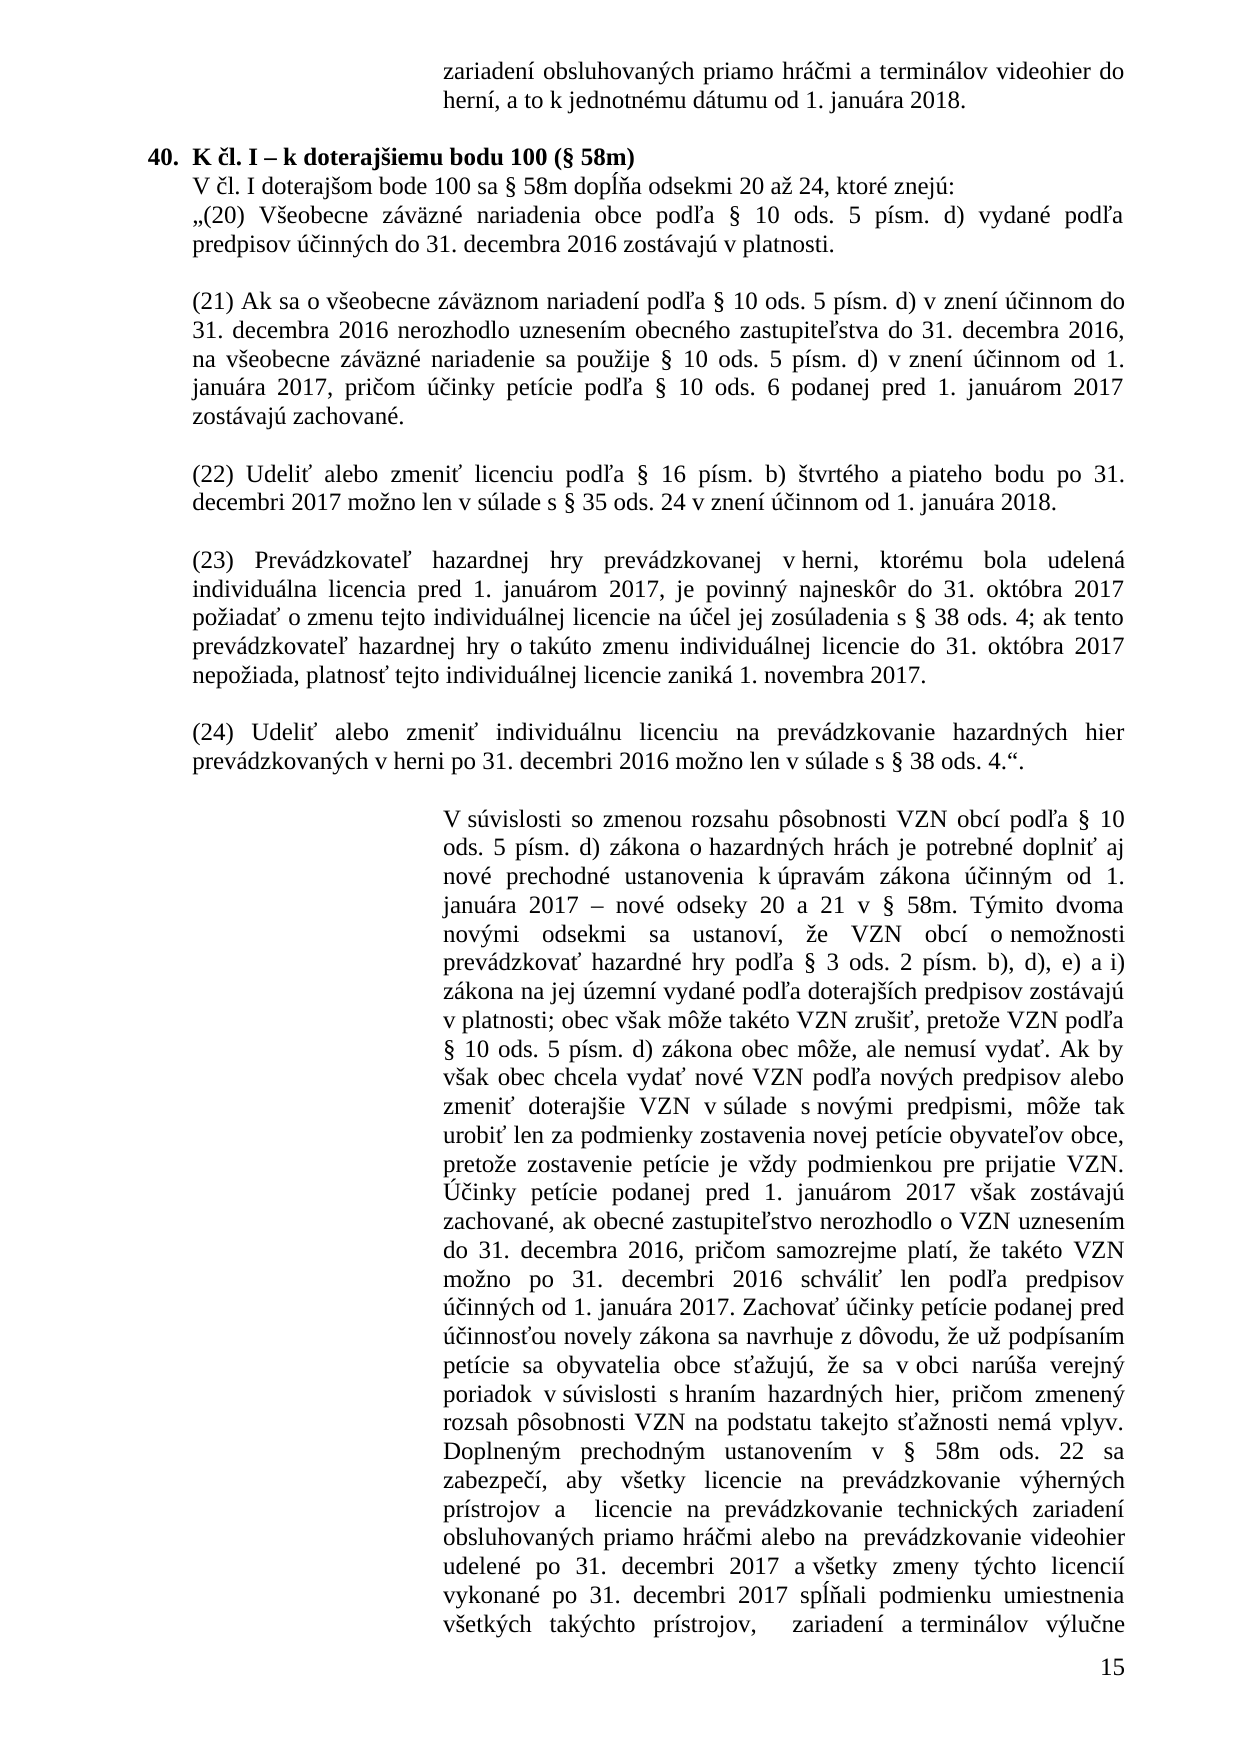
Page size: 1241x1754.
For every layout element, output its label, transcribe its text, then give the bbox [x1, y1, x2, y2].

text (21) Ak sa o všeobecne záväznom nariadení podľa § 10 ods. 5 písm. d) v znení účinnom do 31. decembra 2016 nerozhodlo uznesením obecného zastupiteľstva do 31. decembra 2016, na všeobecne záväzné nariadenie sa použije § 10 ods. 5 písm. d) v znení účinnom od 1. januára 2017, pričom účinky petície podľa § 10 ods. 6 podanej pred 1. januárom 2017 zostávajú zachované. [192, 286, 1125, 430]
text „(20) Všeobecne záväzné nariadenia obce podľa § 10 ods. 5 písm. d) vydané podľa predpisov účinných do 31. decembra 2016 zostávajú v platnosti. [192, 200, 1125, 257]
text (23) Prevádzkovateľ hazardnej hry prevádzkovanej v herni, ktorému bola udelená individuálna licencia pred 1. januárom 2017, je povinný najneskôr do 31. októbra 2017 požiadať o zmenu tejto individuálnej licencie na účel jej zosúladenia s § 38 ods. 4; ak tento prevádzkovateľ hazardnej hry o takúto zmenu individuálnej licencie do 31. októbra 2017 nepožiada, platnosť tejto individuálnej licencie zaniká 1. novembra 2017. [192, 545, 1125, 689]
list K čl. I – k doterajšiemu bodu 100 (§ 58m) [148, 142, 1125, 171]
text V čl. I doterajšom bode 100 sa § 58m dopĺňa odsekmi 20 až 24, ktoré znejú: [192, 171, 1125, 200]
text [443, 56, 1125, 114]
text (24) Udeliť alebo zmeniť individuálnu licenciu na prevádzkovanie hazardných hier prevádzkovaných v herni po 31. decembri 2016 možno len v súlade s § 38 ods. 4.“. [192, 717, 1125, 775]
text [443, 804, 1125, 1637]
text (22) Udeliť alebo zmeniť licenciu podľa § 16 písm. b) štvrtého a piateho bodu po 31. decembri 2017 možno len v súlade s § 35 ods. 24 v znení účinnom od 1. januára 2018. [192, 459, 1125, 516]
